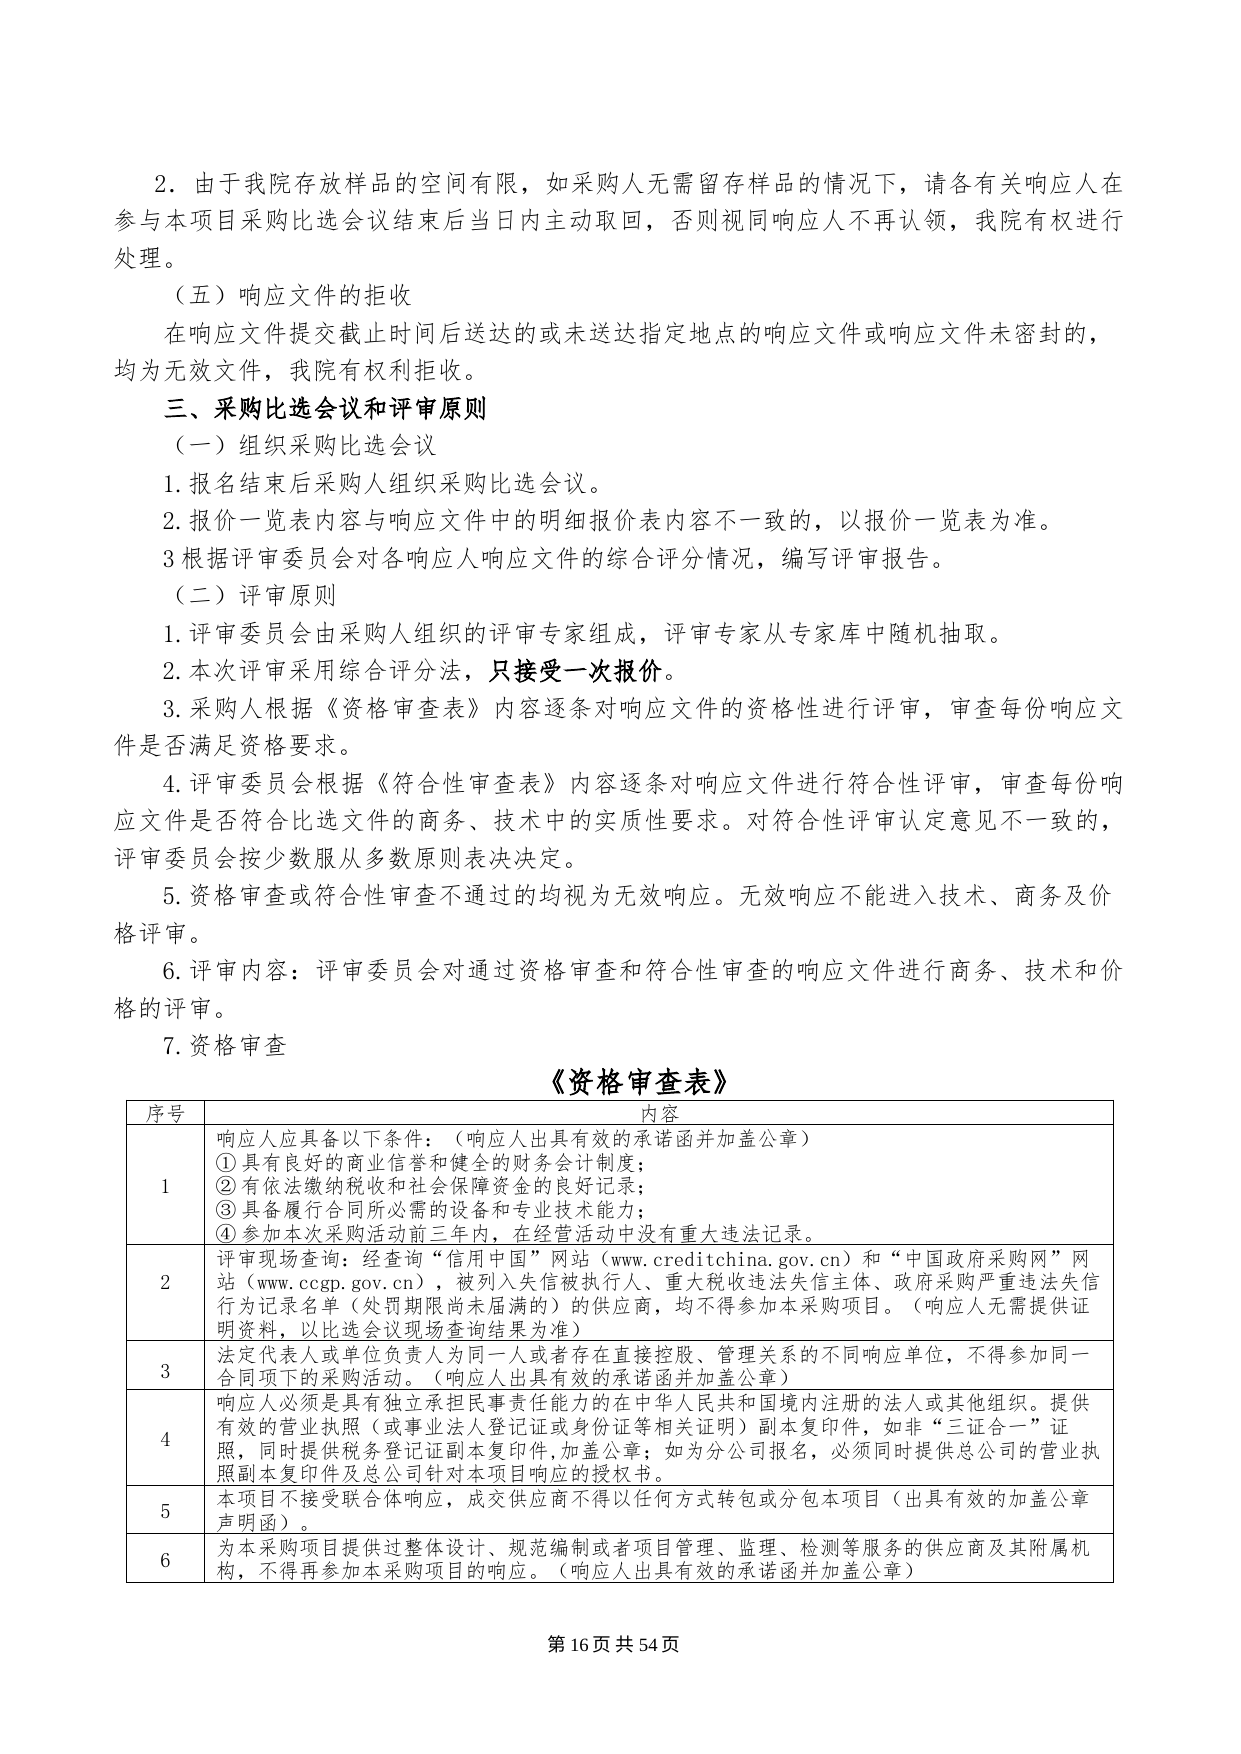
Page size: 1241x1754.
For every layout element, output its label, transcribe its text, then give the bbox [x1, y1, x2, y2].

text （二）评审原则 [112, 574, 1128, 612]
table_cell 2 [127, 1245, 204, 1340]
text 3根据评审委员会对各响应人响应文件的综合评分情况，编写评审报告。 [112, 537, 1128, 574]
table_cell 为本采购项目提供过整体设计、规范编制或者项目管理、监理、检测等服务的供应商及其附属机构，不得再参加本采购项目的响应。（响应人出具有效的承诺函并加盖公章） [205, 1534, 1113, 1582]
table_cell 响应人必须是具有独立承担民事责任能力的在中华人民共和国境内注册的法人或其他组织。提供有效的营业执照（或事业法人登记证或身份证等相关证明）副本复印件，如非“三证合一”证照，同时提供税务登记证副本复印件,加盖公章；如为分公司报名，必须同时提供总公司的营业执照副本复印件及总公司针对本项目响应的授权书。 [205, 1390, 1113, 1485]
table_cell 1 [127, 1125, 204, 1244]
table_header 内容 [205, 1101, 1113, 1124]
list 由于我院存放样品的空间有限，如采购人无需留存样品的情况下，请各有关响应人在参与本项目采购比选会议结束后当日内主动取回，否则视同响应人不再认领，我院有权进行处理。 [112, 162, 1128, 274]
text （一）组织采购比选会议 [112, 424, 1128, 462]
text 4.评审委员会根据《符合性审查表》内容逐条对响应文件进行符合性评审，审查每份响应文件是否符合比选文件的商务、技术中的实质性要求。对符合性评审认定意见不一致的，评审委员会按少数服从多数原则表决决定。 [112, 762, 1128, 874]
table_header 序号 [127, 1101, 204, 1124]
text 1.评审委员会由采购人组织的评审专家组成，评审专家从专家库中随机抽取。 [112, 612, 1128, 649]
text 2.本次评审采用综合评分法，只接受一次报价。 [112, 649, 1128, 687]
table_cell 5 [127, 1486, 204, 1533]
text 3.采购人根据《资格审查表》内容逐条对响应文件的资格性进行评审，审查每份响应文件是否满足资格要求。 [112, 687, 1128, 762]
text 6.评审内容：评审委员会对通过资格审查和符合性审查的响应文件进行商务、技术和价格的评审。 [112, 949, 1128, 1024]
text 在响应文件提交截止时间后送达的或未送达指定地点的响应文件或响应文件未密封的，均为无效文件，我院有权利拒收。 [112, 312, 1128, 387]
table_cell 本项目不接受联合体响应，成交供应商不得以任何方式转包或分包本项目（出具有效的加盖公章声明函）。 [205, 1486, 1113, 1533]
table_cell 6 [127, 1534, 204, 1582]
list 响应文件的拒收 [112, 274, 1128, 312]
text 1.报名结束后采购人组织采购比选会议。 [112, 462, 1128, 499]
text 7.资格审查 [112, 1024, 1128, 1062]
table_cell 响应人应具备以下条件：（响应人出具有效的承诺函并加盖公章） ①具有良好的商业信誉和健全的财务会计制度； ②有依法缴纳税收和社会保障资金的良好记录； ③具备履行合同所必需的设备和专业技术能力； ④参加本次采购活动前三年内，在经营活动中没有重大违法记录。 [205, 1125, 1113, 1244]
text 《资格审查表》 [112, 1062, 1128, 1099]
table_cell 3 [127, 1341, 204, 1389]
text 三、采购比选会议和评审原则 [112, 387, 1128, 424]
table_cell 4 [127, 1390, 204, 1485]
text 2.报价一览表内容与响应文件中的明细报价表内容不一致的，以报价一览表为准。 [112, 499, 1128, 537]
table_cell 法定代表人或单位负责人为同一人或者存在直接控股、管理关系的不同响应单位，不得参加同一合同项下的采购活动。（响应人出具有效的承诺函并加盖公章） [205, 1341, 1113, 1389]
table_cell 评审现场查询：经查询“信用中国”网站（www.creditchina.gov.cn）和“中国政府采购网”网站（www.ccgp.gov.cn），被列入失信被执行人、重大税收违法失信主体、政府采购严重违法失信行为记录名单（处罚期限尚未届满的）的供应商，均不得参加本采购项目。（响应人无需提供证明资料，以比选会议现场查询结果为准） [205, 1245, 1113, 1340]
text 5.资格审查或符合性审查不通过的均视为无效响应。无效响应不能进入技术、商务及价格评审。 [112, 874, 1128, 949]
